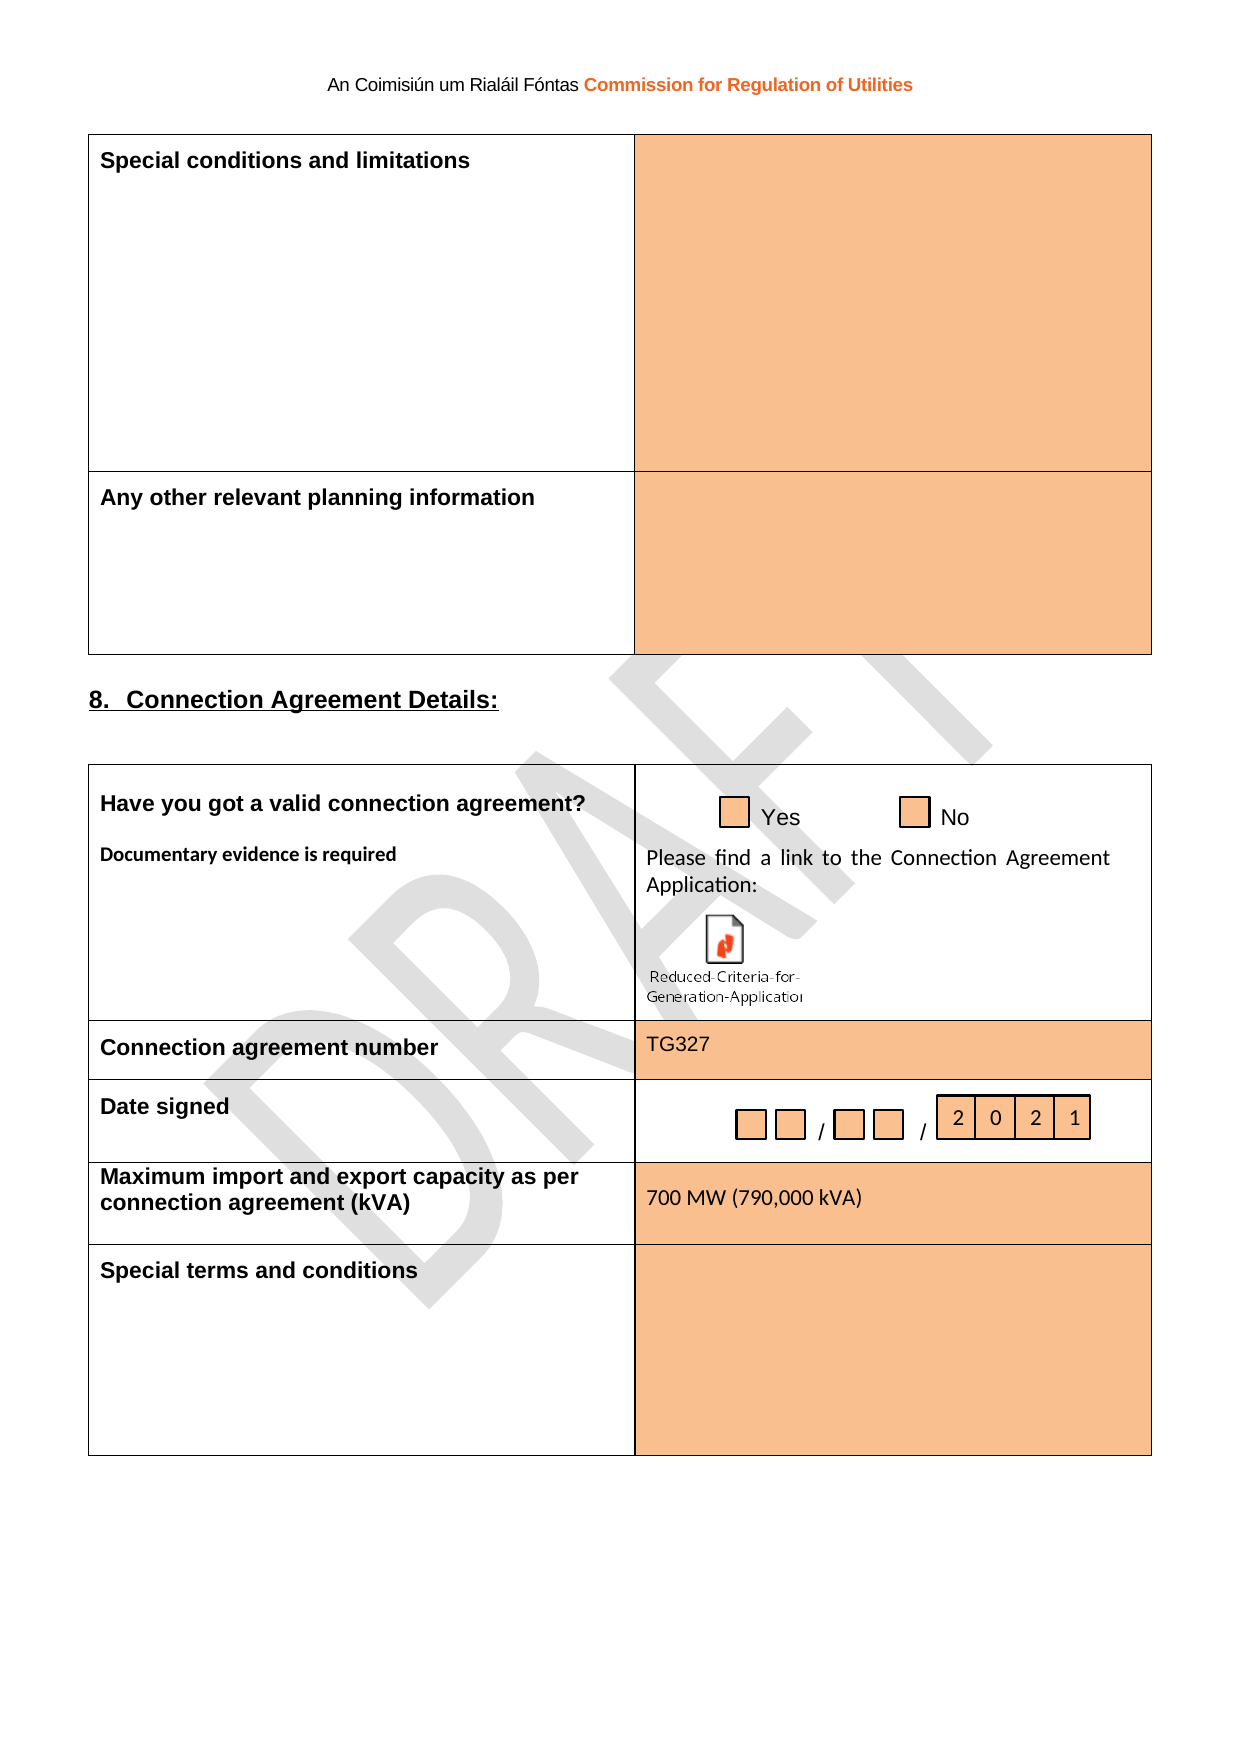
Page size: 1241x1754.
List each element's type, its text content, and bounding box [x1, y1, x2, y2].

table_cell Special terms and conditions [89, 1245, 634, 1455]
table_cell Maximum import and export capacity as per connection agreement (kVA) [89, 1163, 634, 1244]
table_cell / / [636, 1080, 1151, 1162]
table_cell [635, 135, 1151, 471]
table_cell Any other relevant planning information [89, 472, 634, 654]
list Connection Agreement Details: [89, 685, 1152, 714]
table_cell Date signed [89, 1080, 634, 1162]
table_header Have you got a valid connection agreement? Documentary evidence is required [89, 765, 634, 1020]
table_header Yes No Please find a link to the Connection Agreement Application: [636, 765, 1151, 1020]
table_cell [635, 472, 1151, 654]
table_cell 700 MW (790,000 kVA) [636, 1163, 1151, 1244]
table_cell Special conditions and limitations [89, 135, 634, 471]
table_cell TG327 [636, 1021, 1151, 1079]
table_cell [636, 1245, 1151, 1455]
table_cell Connection agreement number [89, 1021, 634, 1079]
